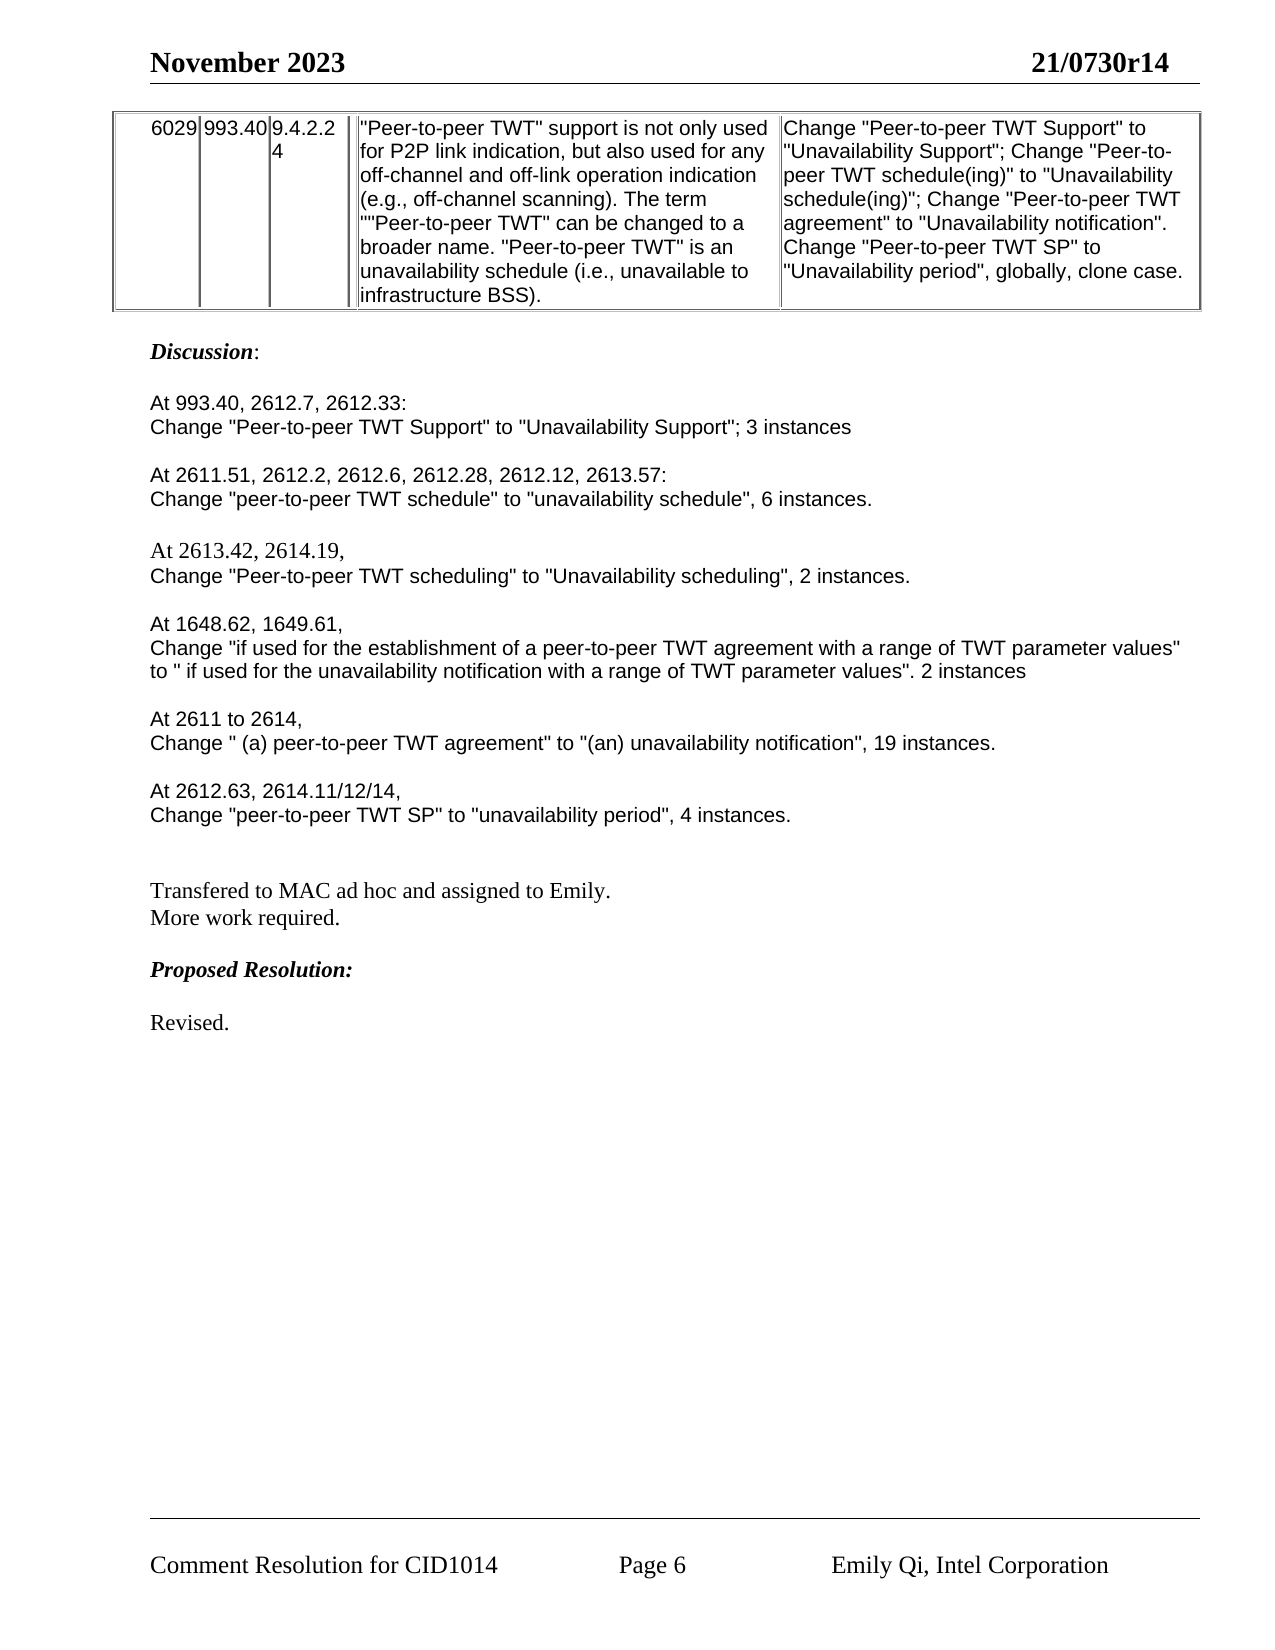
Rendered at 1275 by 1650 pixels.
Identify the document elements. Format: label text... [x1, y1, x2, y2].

text Transfered to MAC ad hoc and assigned to Emily. [150, 877, 1200, 904]
text Change "peer-to-peer TWT SP" to "unavailability period", 4 instances. [150, 803, 1200, 827]
text At 2611.51, 2612.2, 2612.6, 2612.28, 2612.12, 2613.57: [150, 463, 1200, 487]
text At 2613.42, 2614.19, [150, 537, 1200, 563]
table_header [348, 114, 358, 309]
text More work required. [150, 904, 1200, 930]
text At 1648.62, 1649.61, [150, 611, 1200, 635]
text At 2611 to 2614, [150, 707, 1200, 731]
text Proposed Resolution: [150, 956, 1200, 983]
table_header 9.4.2.24 [269, 114, 348, 309]
text Change "peer-to-peer TWT schedule" to "unavailability schedule", 6 instances. [150, 487, 1200, 511]
text At 2612.63, 2614.11/12/14, [150, 779, 1200, 803]
text Revised. [150, 1009, 1200, 1035]
text Discussion: [150, 338, 1200, 364]
text Change " (a) peer-to-peer TWT agreement" to "(an) unavailability notification", 19 instances. [150, 731, 1200, 755]
table_header "Peer-to-peer TWT" support is not only used for P2P link indication, but also used for any off-channel and off-link operation indication (e.g., off-channel scanning). The term ""Peer-to-peer TWT" can be changed to a broader name. "Peer-to-peer TWT" is an unavailability schedule (i.e., unavailable to infrastructure BSS). [358, 114, 781, 309]
text Change "if used for the establishment of a peer-to-peer TWT agreement with a range of TWT parameter values" to " if used for the unavailability notification with a range of TWT parameter values". 2 instances [150, 635, 1200, 683]
text Change "Peer-to-peer TWT scheduling" to "Unavailability scheduling", 2 instances. [150, 563, 1200, 587]
text Change "Peer-to-peer TWT Support" to "Unavailability Support"; 3 instances [150, 415, 1200, 439]
table_header Change "Peer-to-peer TWT Support" to "Unavailability Support"; Change "Peer-to-peer TWT schedule(ing)" to "Unavailability schedule(ing)"; Change "Peer-to-peer TWT agreement" to "Unavailability notification". Change "Peer-to-peer TWT SP" to "Unavailability period", globally, clone case. [781, 114, 1199, 309]
table_header 993.40 [199, 114, 269, 309]
text At 993.40, 2612.7, 2612.33: [150, 391, 1200, 415]
table_header 6029 [116, 114, 199, 309]
